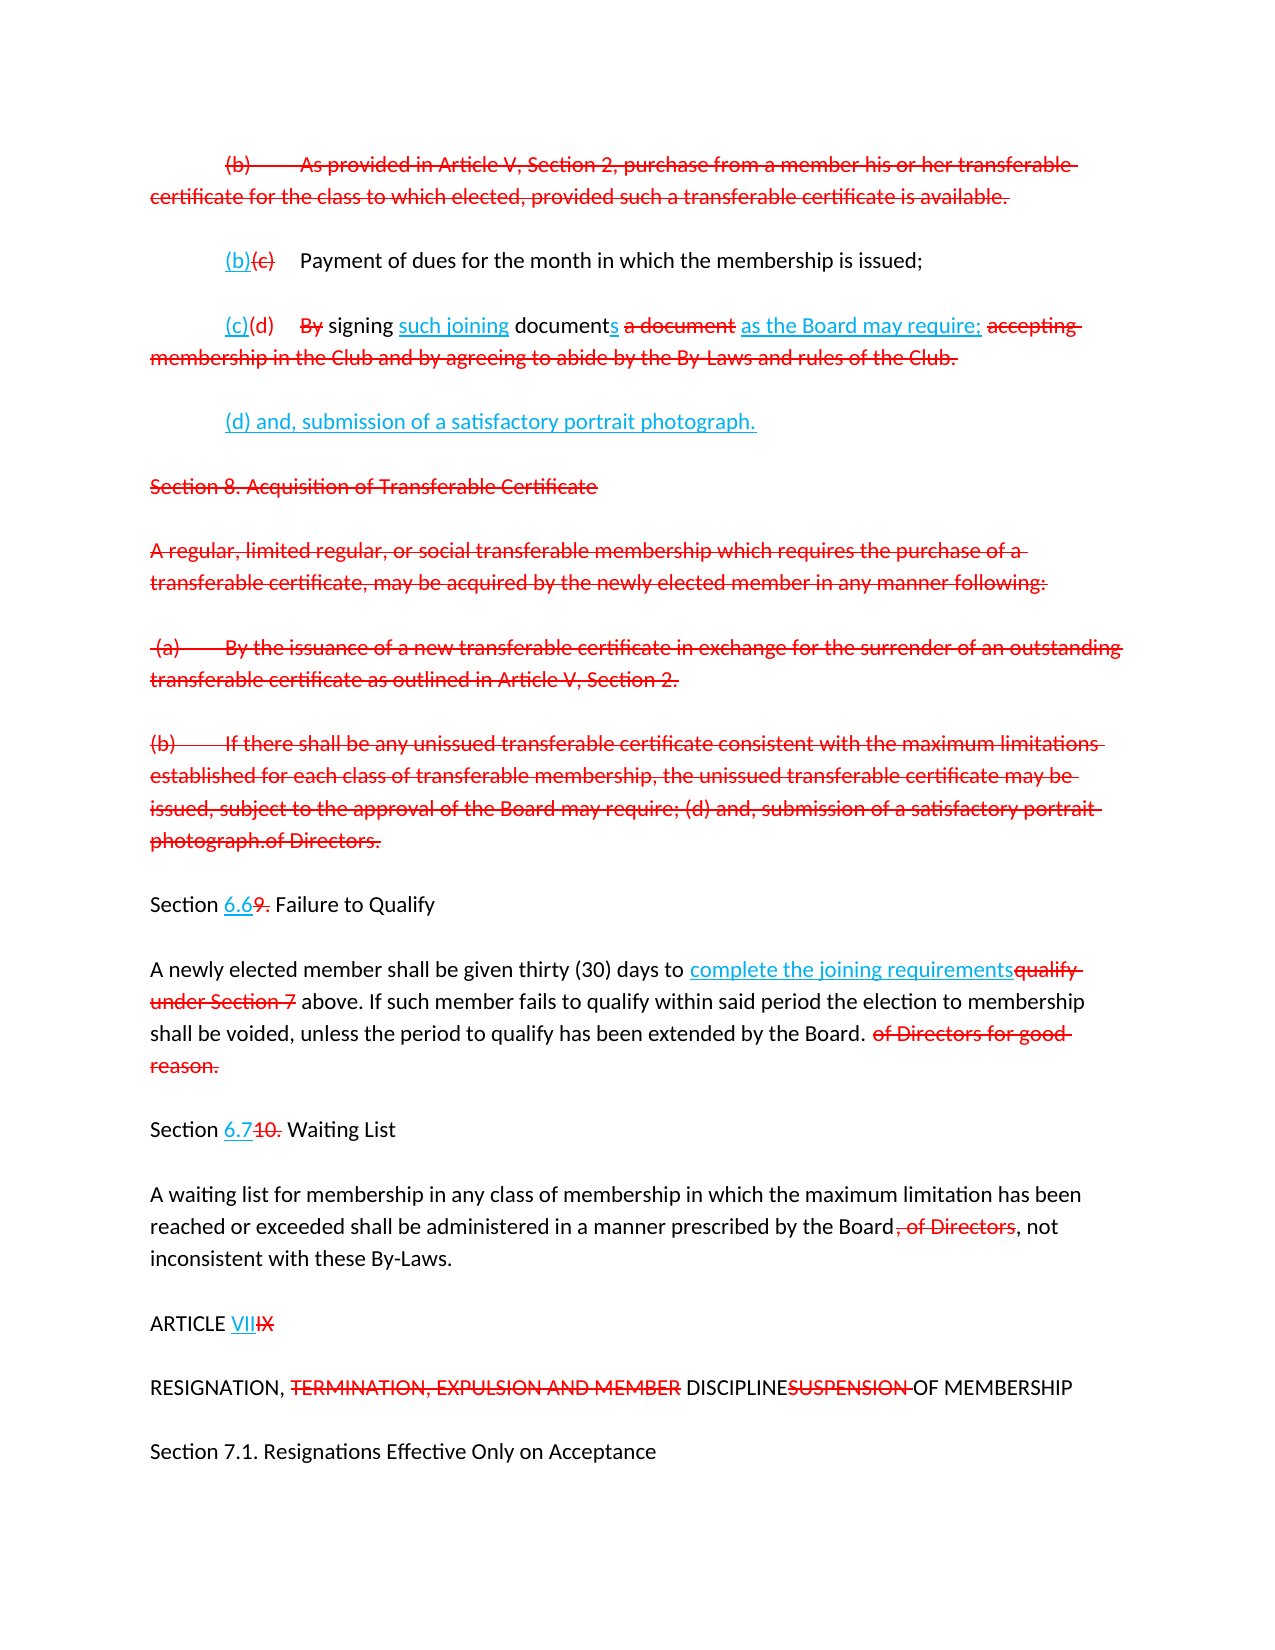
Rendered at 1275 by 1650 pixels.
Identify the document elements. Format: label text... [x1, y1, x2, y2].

text (d) and, submission of a satisfactory portrait photograph. [150, 407, 1125, 436]
text A waiting list for membership in any class of membership in which the maximum limitation has been reached or exceeded shall be administered in a manner prescribed by the Board, of Directors, not inconsistent with these By-Laws. [150, 1180, 1125, 1272]
text (b) If there shall be any unissued transferable certificate consistent with the maximum limitations established for each class of transferable membership, the unissued transferable certificate may be issued, subject to the approval of the Board may require; (d) and, submission of a satisfactory portrait photograph.of Directors. [150, 729, 1125, 854]
text Section 8. Acquisition of Transferable Certificate [150, 472, 1125, 500]
text (c)(d) By signing such joining documents a document as the Board may require; accepting membership in the Club and by agreeing to abide by the By-Laws and rules of the Club. [150, 311, 1125, 371]
text (b)(c) Payment of dues for the month in which the membership is issued; [150, 247, 1125, 274]
text (b) As provided in Article V, Section 2, purchase from a member his or her transferable certificate for the class to which elected, provided such a transferable certificate is available. [150, 150, 1125, 210]
text A newly elected member shall be given thirty (30) days to complete the joining requirementsqualify under Section 7 above. If such member fails to qualify within said period the election to membership shall be voided, unless the period to qualify has been extended by the Board. of Directors for good reason. [150, 955, 1125, 1079]
text Section 6.710. Waiting List [150, 1116, 1125, 1144]
text (a) By the issuance of a new transferable certificate in exchange for the surrender of an outstanding transferable certificate as outlined in Article V, Section 2. [150, 633, 1125, 693]
text A regular, limited regular, or social transferable membership which requires the purchase of a transferable certificate, may be acquired by the newly elected member in any manner following: [150, 536, 1125, 596]
text RESIGNATION, TERMINATION, EXPULSION AND MEMBER DISCIPLINESUSPENSION OF MEMBERSHIP [150, 1373, 1125, 1401]
text Section 6.69. Failure to Qualify [150, 890, 1125, 918]
text ARTICLE VIIIX [150, 1309, 1125, 1337]
text Section 7.1. Resignations Effective Only on Acceptance [150, 1437, 1125, 1466]
